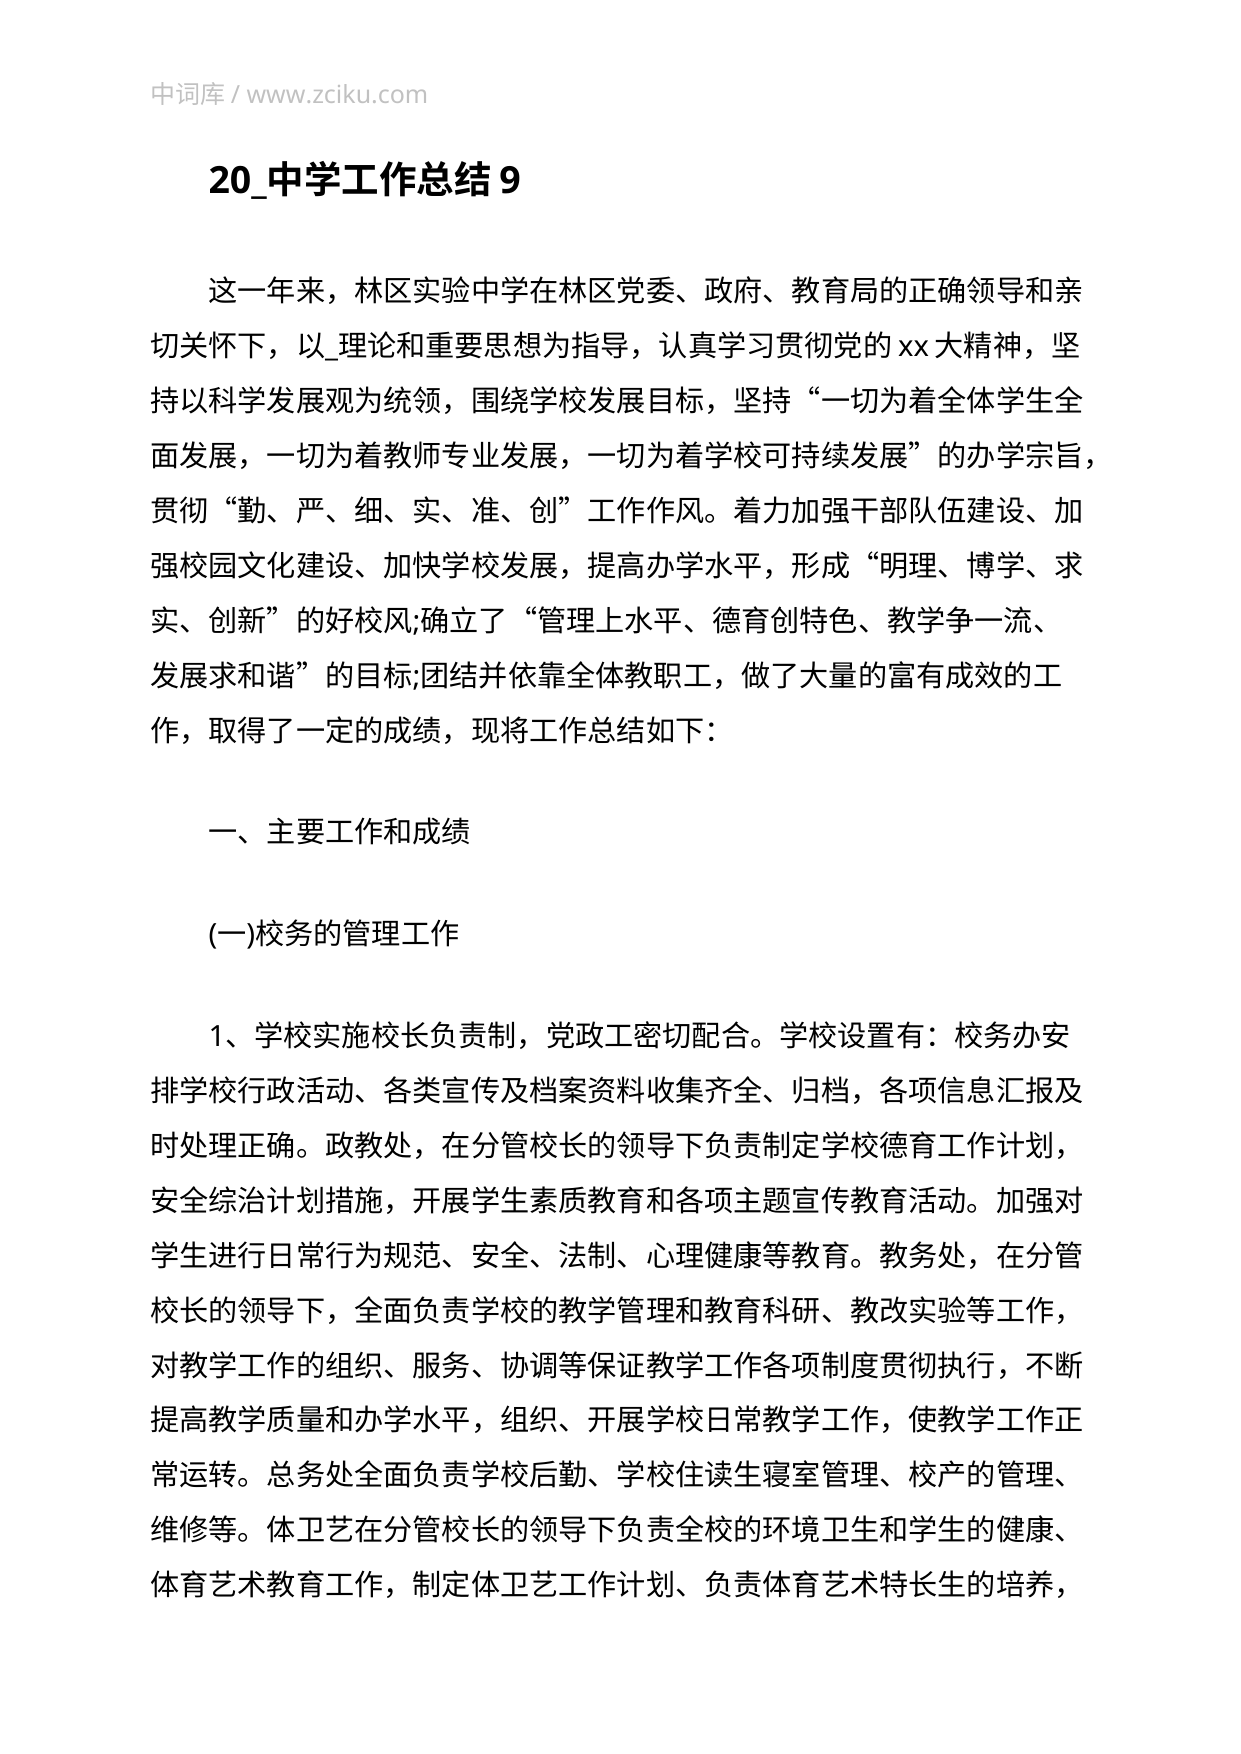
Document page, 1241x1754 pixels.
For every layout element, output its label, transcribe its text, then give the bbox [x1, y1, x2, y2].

text 20_中学工作总结9 [150, 150, 1090, 204]
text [150, 1013, 1090, 1604]
text 这一年来，林区实验中学在林区党委、政府、教育局的正确领导和亲切关怀下，以_理论和重要思想为指导，认真学习贯彻党的xx大精神，坚持以科学发展观为统领，围绕学校发展目标，坚持“一切为着全体学生全面发展，一切为着教师专业发展，一切为着学校可持续发展”的办学宗旨，贯彻“勤、严、细、实、准、创”工作作风。着力加强干部队伍建设、加强校园文化建设、加快学校发展，提高办学水平，形成“明理、博学、求实、创新”的好校风;确立了“管理上水平、德育创特色、教学争一流、发展求和谐”的目标;团结并依靠全体教职工，做了大量的富有成效的工作，取得了一定的成绩，现将工作总结如下： [150, 268, 1090, 749]
text 一、主要工作和成绩 [150, 809, 1090, 851]
text (一)校务的管理工作 [150, 911, 1090, 953]
